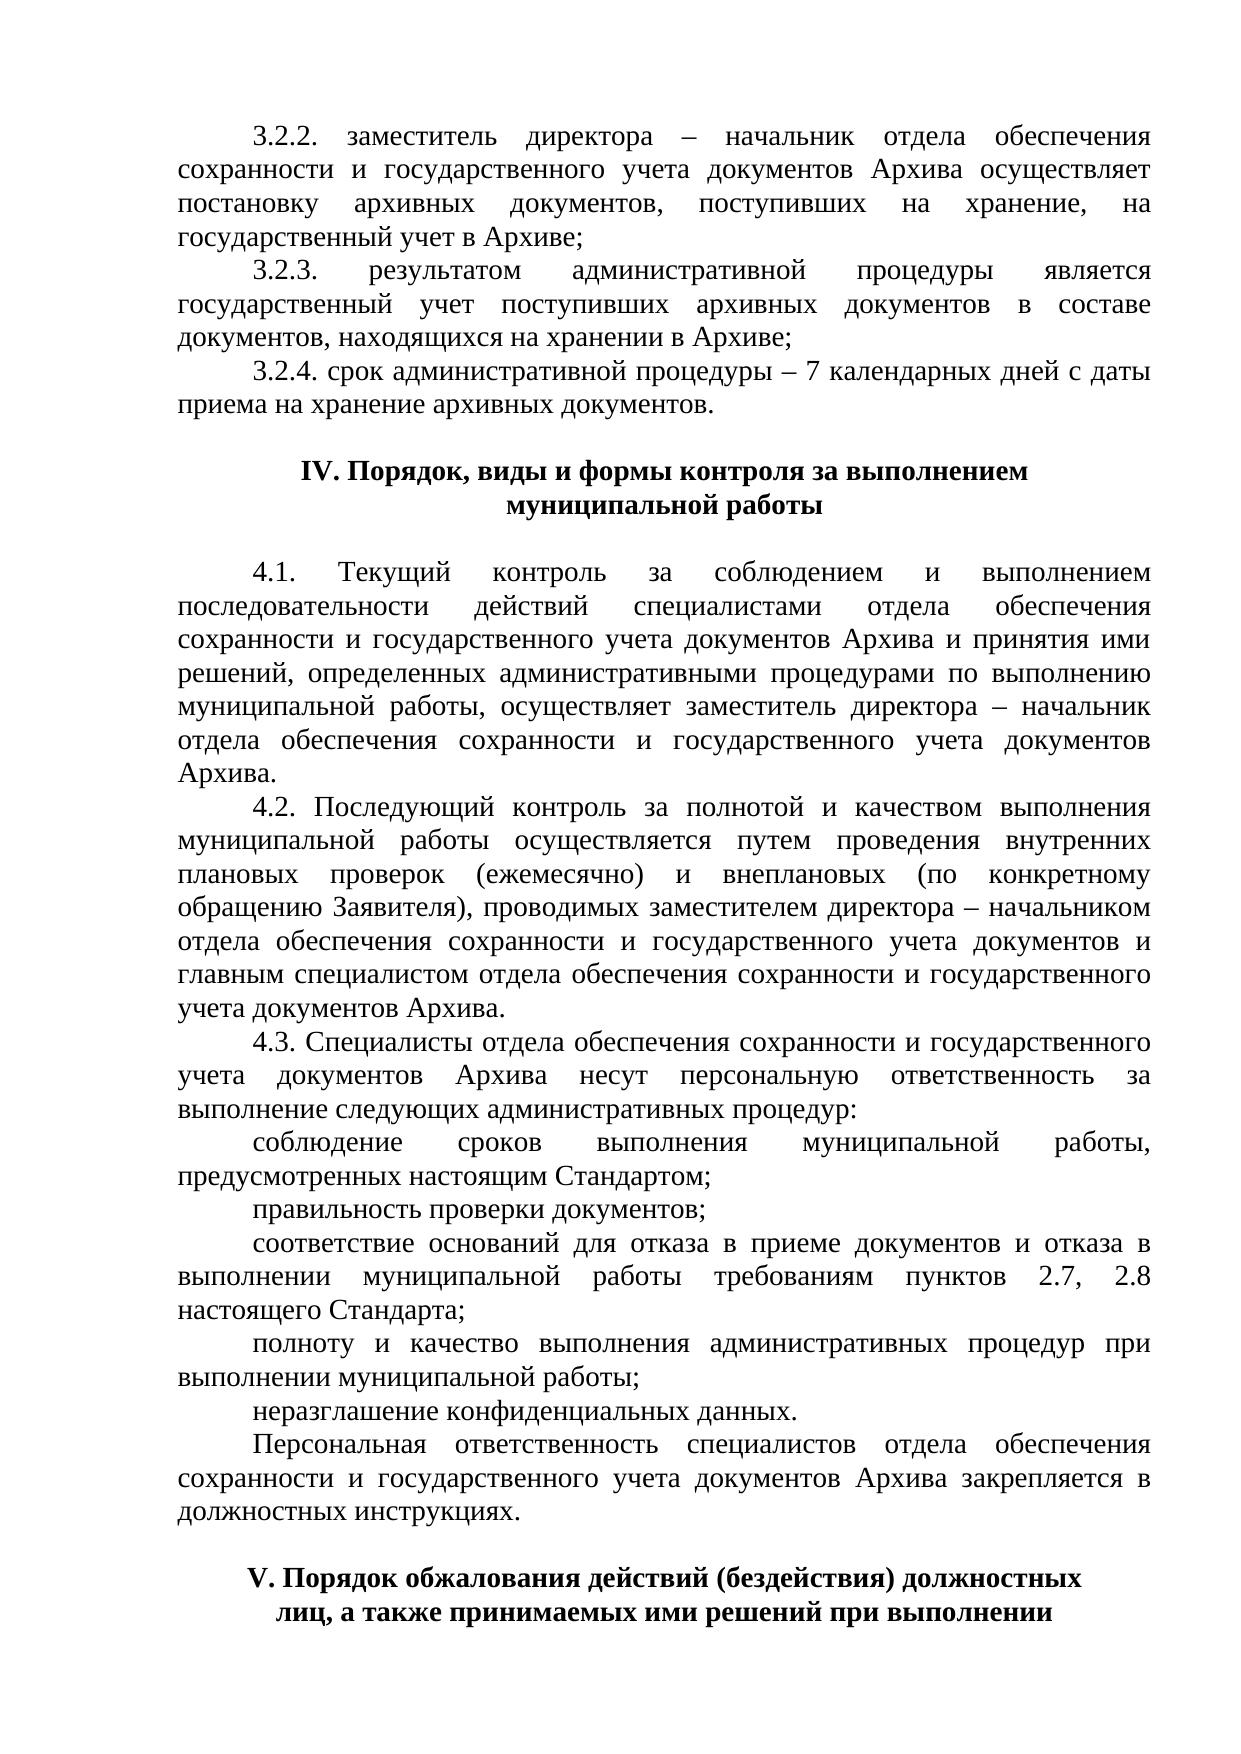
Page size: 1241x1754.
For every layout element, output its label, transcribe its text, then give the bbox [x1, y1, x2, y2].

text IV. Порядок, виды и формы контроля за выполнением [177, 453, 1152, 487]
text 4.3. Специалисты отдела обеспечения сохранности и государственного учета документов Архива несут персональную ответственность за выполнение следующих административных процедур: [177, 1024, 1152, 1124]
text 3.2.4. срок административной процедуры – 7 календарных дней с даты приема на хранение архивных документов. [177, 353, 1152, 420]
text 3.2.2. заместитель директора – начальник отдела обеспечения сохранности и государственного учета документов Архива осуществляет постановку архивных документов, поступивших на хранение, на государственный учет в Архиве; [177, 118, 1152, 252]
text 4.2. Последующий контроль за полнотой и качеством выполнения муниципальной работы осуществляется путем проведения внутренних плановых проверок (ежемесячно) и внеплановых (по конкретному обращению Заявителя), проводимых заместителем директора – начальником отдела обеспечения сохранности и государственного учета документов и главным специалистом отдела обеспечения сохранности и государственного учета документов Архива. [177, 789, 1152, 1024]
text полноту и качество выполнения административных процедур при выполнении муниципальной работы; [177, 1326, 1152, 1393]
text муниципальной работы [177, 487, 1152, 521]
text правильность проверки документов; [177, 1191, 1152, 1225]
text 4.1. Текущий контроль за соблюдением и выполнением последовательности действий специалистами отдела обеспечения сохранности и государственного учета документов Архива и принятия ими решений, определенных административными процедурами по выполнению муниципальной работы, осуществляет заместитель директора – начальник отдела обеспечения сохранности и государственного учета документов Архива. [177, 554, 1152, 789]
text неразглашение конфиденциальных данных. [177, 1393, 1152, 1426]
text Персональная ответственность специалистов отдела обеспечения сохранности и государственного учета документов Архива закрепляется в должностных инструкциях. [177, 1426, 1152, 1527]
text соблюдение сроков выполнения муниципальной работы, предусмотренных настоящим Стандартом; [177, 1124, 1152, 1191]
text соответствие оснований для отказа в приеме документов и отказа в выполнении муниципальной работы требованиям пунктов 2.7, 2.8 настоящего Стандарта; [177, 1225, 1152, 1326]
text V. Порядок обжалования действий (бездействия) должностных [177, 1560, 1152, 1594]
text 3.2.3. результатом административной процедуры является государственный учет поступивших архивных документов в составе документов, находящихся на хранении в Архиве; [177, 252, 1152, 353]
text лиц, а также принимаемых ими решений при выполнении [177, 1594, 1152, 1627]
